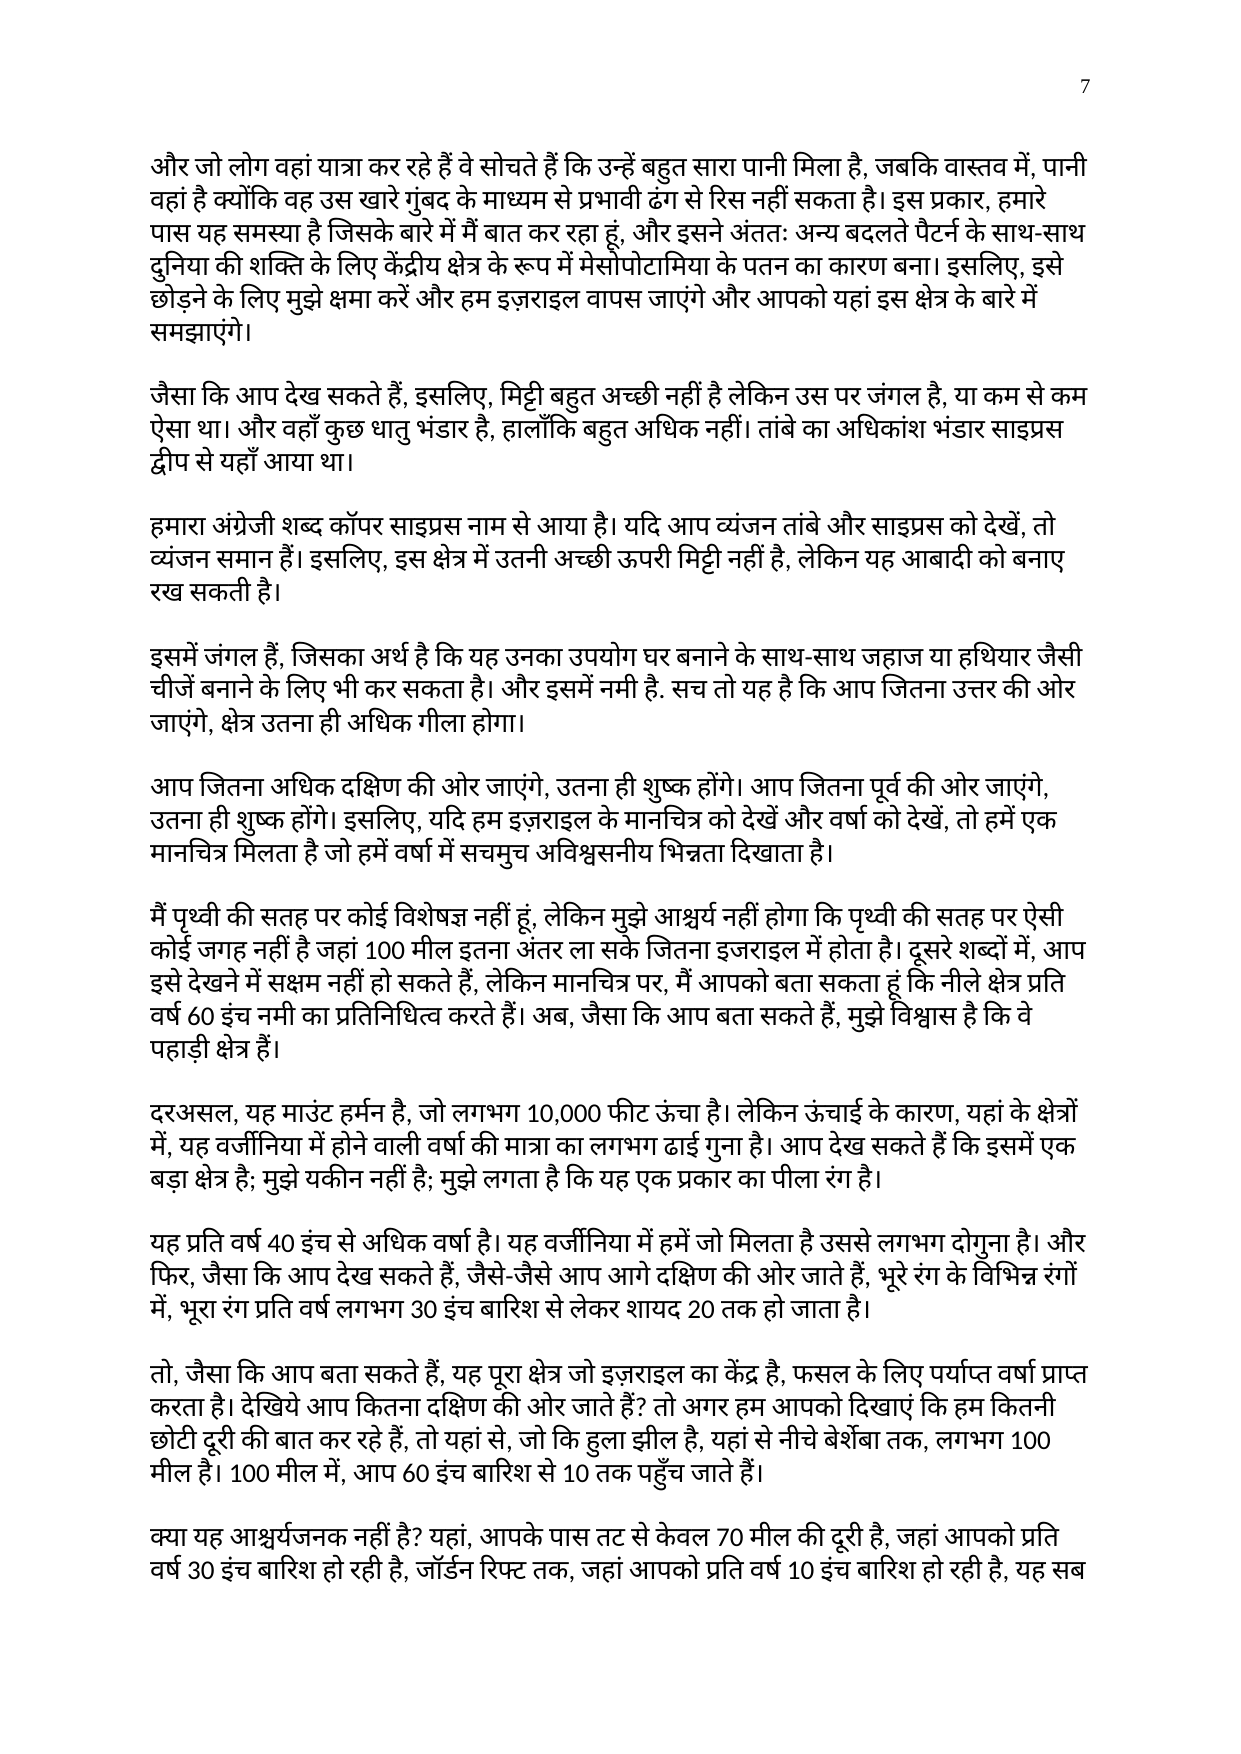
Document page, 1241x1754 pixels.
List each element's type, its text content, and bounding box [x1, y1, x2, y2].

text दरअसल, यह माउंट हर्मन है, जो लगभग 10,000 फीट ऊंचा है। लेकिन ऊंचाई के कारण, यहां के क्षेत्रों में, यह वर्जीनिया में होने वाली वर्षा की मात्रा का लगभग ढाई गुना है। आप देख सकते हैं कि इसमें एक बड़ा क्षेत्र है; मुझे यकीन नहीं है; मुझे लगता है कि यह एक प्रकार का पीला रंग है। [150, 1096, 1090, 1195]
text आप जितना अधिक दक्षिण की ओर जाएंगे, उतना ही शुष्क होंगे। आप जितना पूर्व की ओर जाएंगे, उतना ही शुष्क होंगे। इसलिए, यदि हम इज़राइल के मानचित्र को देखें और वर्षा को देखें, तो हमें एक मानचित्र मिलता है जो हमें वर्षा में सचमुच अविश्वसनीय भिन्नता दिखाता है। [150, 770, 1090, 869]
text जैसा कि आप देख सकते हैं, इसलिए, मिट्टी बहुत अच्छी नहीं है लेकिन उस पर जंगल है, या कम से कम ऐसा था। और वहाँ कुछ धातु भंडार है, हालाँकि बहुत अधिक नहीं। तांबे का अधिकांश भंडार साइप्रस द्वीप से यहाँ आया था। [150, 379, 1090, 478]
text इसमें जंगल हैं, जिसका अर्थ है कि यह उनका उपयोग घर बनाने के साथ-साथ जहाज या हथियार जैसी चीजें बनाने के लिए भी कर सकता है। और इसमें नमी है. सच तो यह है कि आप जितना उत्तर की ओर जाएंगे, क्षेत्र उतना ही अधिक गीला होगा। [150, 640, 1090, 739]
text मैं पृथ्वी की सतह पर कोई विशेषज्ञ नहीं हूं, लेकिन मुझे आश्चर्य नहीं होगा कि पृथ्वी की सतह पर ऐसी कोई जगह नहीं है जहां 100 मील इतना अंतर ला सके जितना इजराइल में होता है। दूसरे शब्दों में, आप इसे देखने में सक्षम नहीं हो सकते हैं, लेकिन मानचित्र पर, मैं आपको बता सकता हूं कि नीले क्षेत्र प्रति वर्ष 60 इंच नमी का प्रतिनिधित्व करते हैं। अब, जैसा कि आप बता सकते हैं, मुझे विश्वास है कि वे पहाड़ी क्षेत्र हैं। [150, 900, 1090, 1065]
text यह प्रति वर्ष 40 इंच से अधिक वर्षा है। यह वर्जीनिया में हमें जो मिलता है उससे लगभग दोगुना है। और फिर, जैसा कि आप देख सकते हैं, जैसे-जैसे आप आगे दक्षिण की ओर जाते हैं, भूरे रंग के विभिन्न रंगों में, भूरा रंग प्रति वर्ष लगभग 30 इंच बारिश से लेकर शायद 20 तक हो जाता है। [150, 1227, 1090, 1326]
text और जो लोग वहां यात्रा कर रहे हैं वे सोचते हैं कि उन्हें बहुत सारा पानी मिला है, जबकि वास्तव में, पानी वहां है क्योंकि वह उस खारे गुंबद के माध्यम से प्रभावी ढंग से रिस नहीं सकता है। इस प्रकार, हमारे पास यह समस्या है जिसके बारे में मैं बात कर रहा हूं, और इसने अंततः अन्य बदलते पैटर्न के साथ-साथ दुनिया की शक्ति के लिए केंद्रीय क्षेत्र के रूप में मेसोपोटामिया के पतन का कारण बना। इसलिए, इसे छोड़ने के लिए मुझे क्षमा करें और हम इज़राइल वापस जाएंगे और आपको यहां इस क्षेत्र के बारे में समझाएंगे। [150, 150, 1090, 348]
text तो, जैसा कि आप बता सकते हैं, यह पूरा क्षेत्र जो इज़राइल का केंद्र है, फसल के लिए पर्याप्त वर्षा प्राप्त करता है। देखिये आप कितना दक्षिण की ओर जाते हैं? तो अगर हम आपको दिखाएं कि हम कितनी छोटी दूरी की बात कर रहे हैं, तो यहां से, जो कि हुला झील है, यहां से नीचे बेर्शेबा तक, लगभग 100 मील है। 100 मील में, आप 60 इंच बारिश से 10 तक पहुँच जाते हैं। [150, 1357, 1090, 1489]
text हमारा अंग्रेजी शब्द कॉपर साइप्रस नाम से आया है। यदि आप व्यंजन तांबे और साइप्रस को देखें, तो व्यंजन समान हैं। इसलिए, इस क्षेत्र में उतनी अच्छी ऊपरी मिट्टी नहीं है, लेकिन यह आबादी को बनाए रख सकती है। [150, 509, 1090, 608]
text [150, 1520, 1090, 1586]
